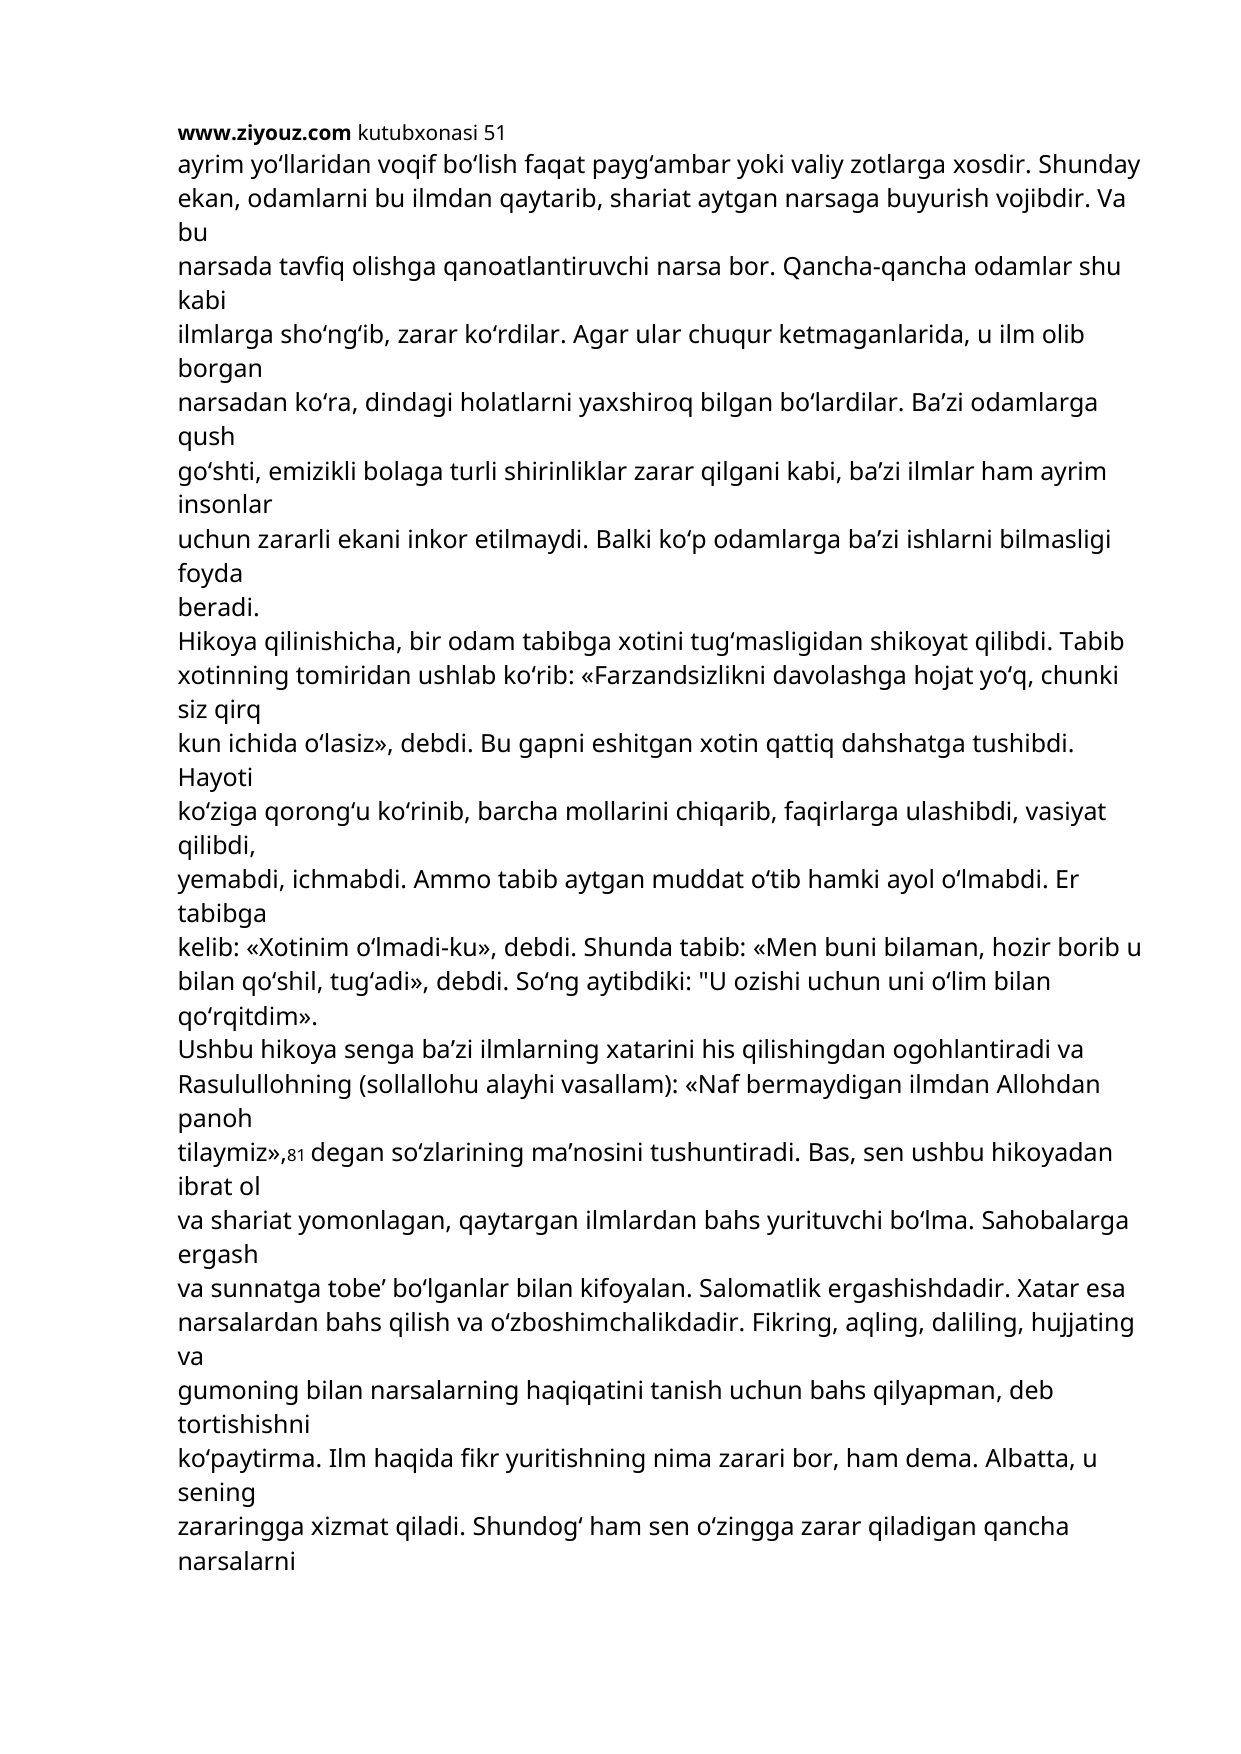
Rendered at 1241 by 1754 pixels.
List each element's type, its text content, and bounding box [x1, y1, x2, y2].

text narsada tavfiq olishga qanoatlantiruvchi narsa bor. Qancha-qancha odamlar shu kabi [177, 249, 1152, 317]
text bilan qo‘shil, tug‘adi», debdi. So‘ng aytibdiki: "U ozishi uchun uni o‘lim bilan qo‘rqitdim». [177, 964, 1152, 1032]
text ekan, odamlarni bu ilmdan qaytarib, shariat aytgan narsaga buyurish vojibdir. Va bu [177, 181, 1152, 249]
text va sunnatga tobe’ bo‘lganlar bilan kifoyalan. Salomatlik ergashishdadir. Xatar esa [177, 1271, 1152, 1305]
text Rasulullohning (sollallohu alayhi vasallam): «Naf bermaydigan ilmdan Allohdan panoh [177, 1066, 1152, 1134]
text uchun zararli ekani inkor etilmaydi. Balki ko‘p odamlarga ba’zi ishlarni bilmasligi foyda [177, 521, 1152, 589]
text ilmlarga sho‘ng‘ib, zarar ko‘rdilar. Agar ular chuqur ketmaganlarida, u ilm olib borgan [177, 317, 1152, 385]
text www.ziyouz.com kutubxonasi 51 [177, 118, 1152, 147]
text ko‘paytirma. Ilm haqida fikr yuritishning nima zarari bor, ham dema. Albatta, u sening [177, 1441, 1152, 1509]
text gumoning bilan narsalarning haqiqatini tanish uchun bahs qilyapman, deb tortishishni [177, 1373, 1152, 1441]
text zararingga xizmat qiladi. Shundog‘ ham sen o‘zingga zarar qiladigan qancha narsalarni [177, 1509, 1152, 1577]
text va shariat yomonlagan, qaytargan ilmlardan bahs yurituvchi bo‘lma. Sahobalarga ergash [177, 1202, 1152, 1271]
text xotinning tomiridan ushlab ko‘rib: «Farzandsizlikni davolashga hojat yo‘q, chunki siz qirq [177, 657, 1152, 726]
text ayrim yo‘llaridan voqif bo‘lish faqat payg‘ambar yoki valiy zotlarga xosdir. Shunday [177, 147, 1152, 181]
text Hikoya qilinishicha, bir odam tabibga xotini tug‘masligidan shikoyat qilibdi. Tabib [177, 623, 1152, 657]
text yemabdi, ichmabdi. Ammo tabib aytgan muddat o‘tib hamki ayol o‘lmabdi. Er tabibga [177, 862, 1152, 930]
text beradi. [177, 589, 1152, 623]
text narsalardan bahs qilish va o‘zboshimchalikdadir. Fikring, aqling, daliling, hujjating va [177, 1305, 1152, 1373]
text kelib: «Xotinim o‘lmadi-ku», debdi. Shunda tabib: «Men buni bilaman, hozir borib u [177, 930, 1152, 964]
text kun ichida o‘lasiz», debdi. Bu gapni eshitgan xotin qattiq dahshatga tushibdi. Hayoti [177, 726, 1152, 794]
text go‘shti, emizikli bolaga turli shirinliklar zarar qilgani kabi, ba’zi ilmlar ham ayrim insonlar [177, 453, 1152, 521]
text narsadan ko‘ra, dindagi holatlarni yaxshiroq bilgan bo‘lardilar. Ba’zi odamlarga qush [177, 385, 1152, 453]
text tilaymiz»,81 degan so‘zlarining ma’nosini tushuntiradi. Bas, sen ushbu hikoyadan ibrat ol [177, 1134, 1152, 1202]
text ko‘ziga qorong‘u ko‘rinib, barcha mollarini chiqarib, faqirlarga ulashibdi, vasiyat qilibdi, [177, 794, 1152, 862]
text Ushbu hikoya senga ba’zi ilmlarning xatarini his qilishingdan ogohlantiradi va [177, 1032, 1152, 1066]
